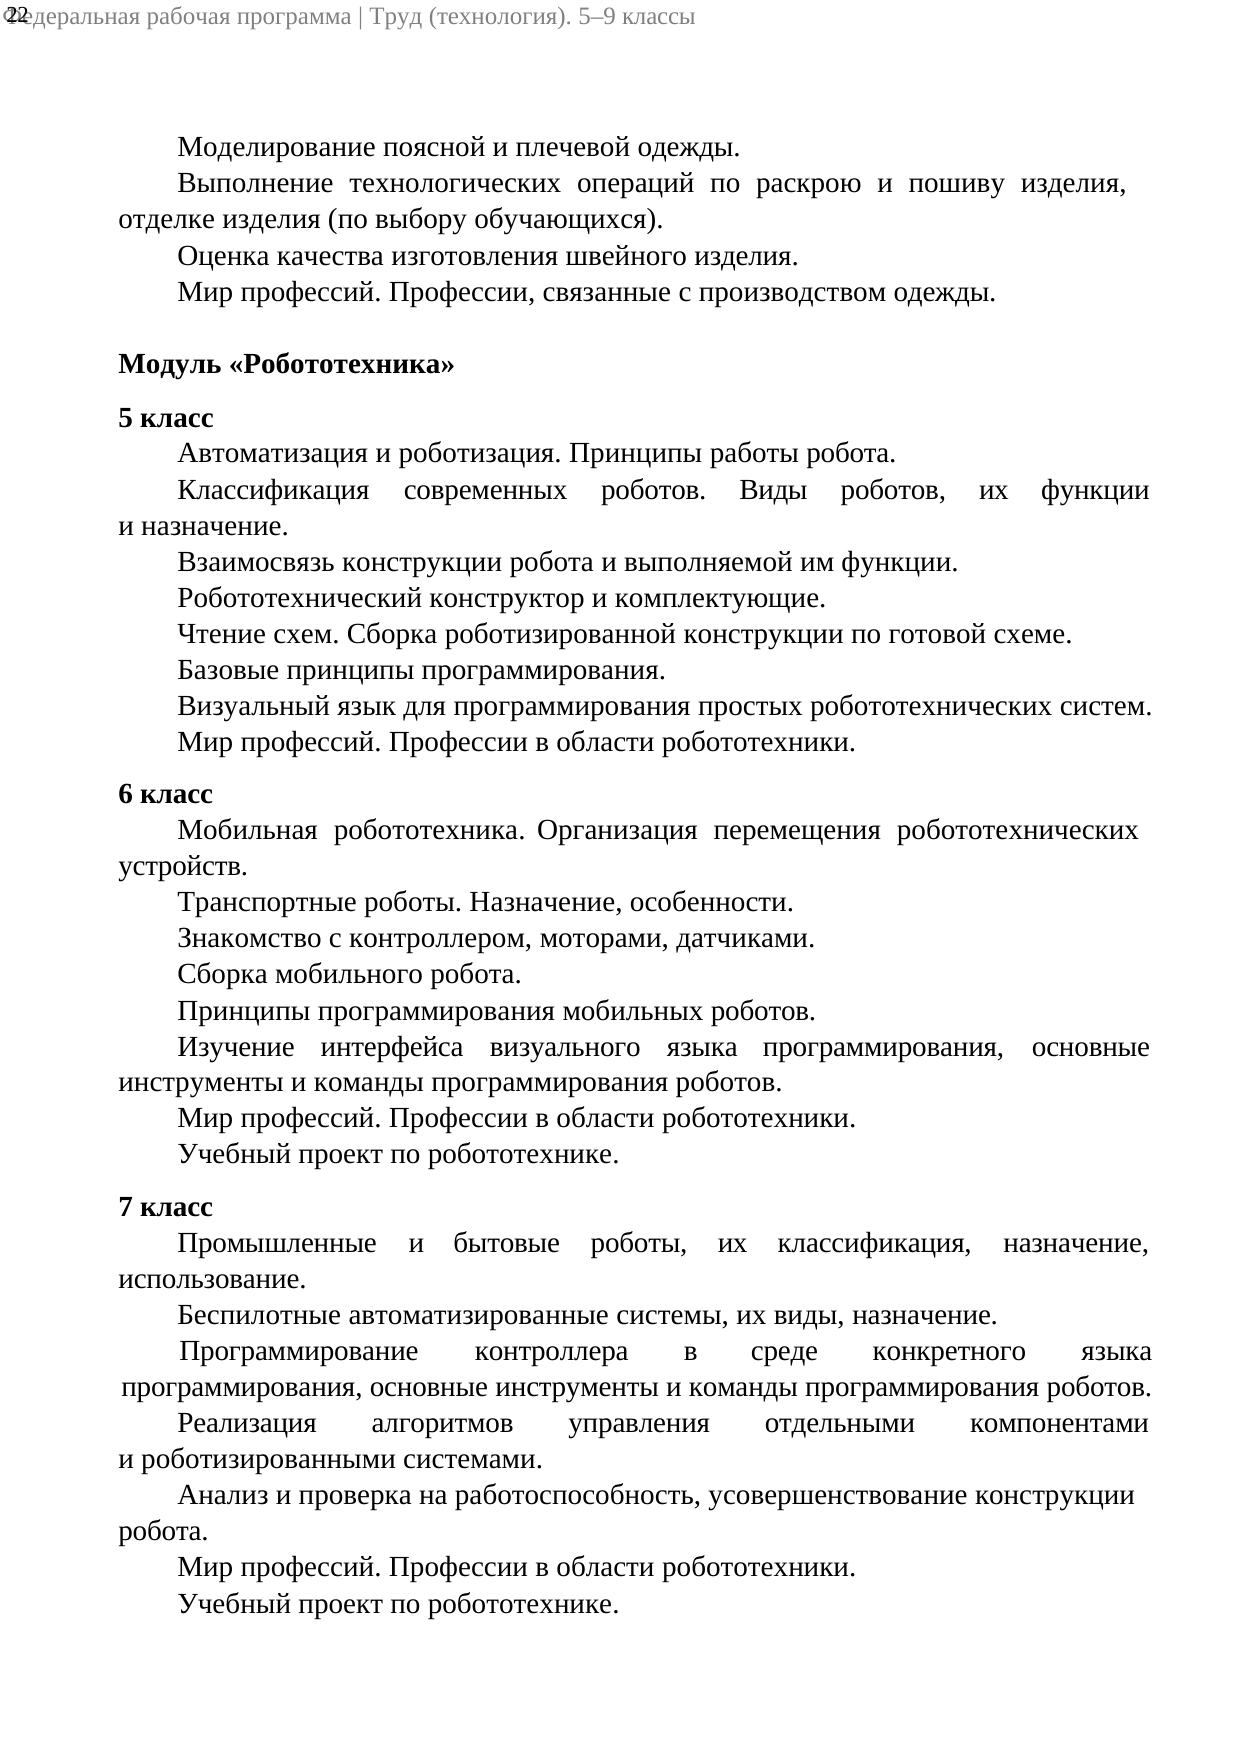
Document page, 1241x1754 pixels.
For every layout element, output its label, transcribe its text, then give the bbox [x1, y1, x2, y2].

text Принципы программирования мобильных роботов. [177, 993, 1165, 1026]
subtitle Модуль «Робототехника» 5 класс [118, 326, 465, 434]
text Мир профессий. Профессии в области робототехники. Учебный проект по робототехнике. [177, 1100, 964, 1170]
text Визуальный язык для программирования простых робототехнических систем. Мир профессий. Профессии в области робототехники. [177, 688, 1165, 757]
text Классификация современных роботов. Виды роботов, их функции и назначение. [118, 472, 1151, 542]
text Анализ и проверка на работоспособность, усовершенствование конструкции робота. [118, 1477, 1151, 1547]
text Чтение схем. Сборка роботизированной конструкции по готовой схеме. Базовые принципы программирования. [177, 616, 1165, 686]
text Мир профессий. Профессии в области робототехники. Учебный проект по робототехнике. [177, 1549, 964, 1619]
text Промышленные и бытовые роботы, их классификация, назначение, использование. [118, 1225, 1151, 1294]
text Оценка качества изготовления швейного изделия. [177, 238, 1165, 271]
text Автоматизация и роботизация. Принципы работы робота. [177, 436, 1165, 469]
text Изучение интерфейса визуального языка программирования, основные инструменты и команды программирования роботов. [118, 1029, 1151, 1098]
subtitle класс [118, 1189, 1165, 1223]
text Мир профессий. Профессии, связанные с производством одежды. [177, 274, 1165, 307]
text Моделирование поясной и плечевой одежды. [177, 129, 1165, 163]
subtitle класс [118, 776, 1165, 810]
text Мобильная робототехника. Организация перемещения робототехнических устройств. [118, 812, 1165, 882]
text Программирование контроллера в среде конкретного языка программирования, основные инструменты и команды программирования роботов. [118, 1333, 1152, 1402]
text Транспортные роботы. Назначение, особенности. Знакомство с контроллером, моторами, датчиками. Сборка мобильного робота. [177, 884, 829, 990]
text Взаимосвязь конструкции робота и выполняемой им функции. Робототехнический конструктор и комплектующие. [177, 544, 1165, 613]
text Беспилотные автоматизированные системы, их виды, назначение. [177, 1297, 1165, 1331]
text Выполнение технологических операций по раскрою и пошиву изделия, отделке изделия (по выбору обучающихся). [118, 166, 1151, 235]
text Реализация алгоритмов управления отдельными компонентами и роботизированными системами. [118, 1405, 1151, 1474]
